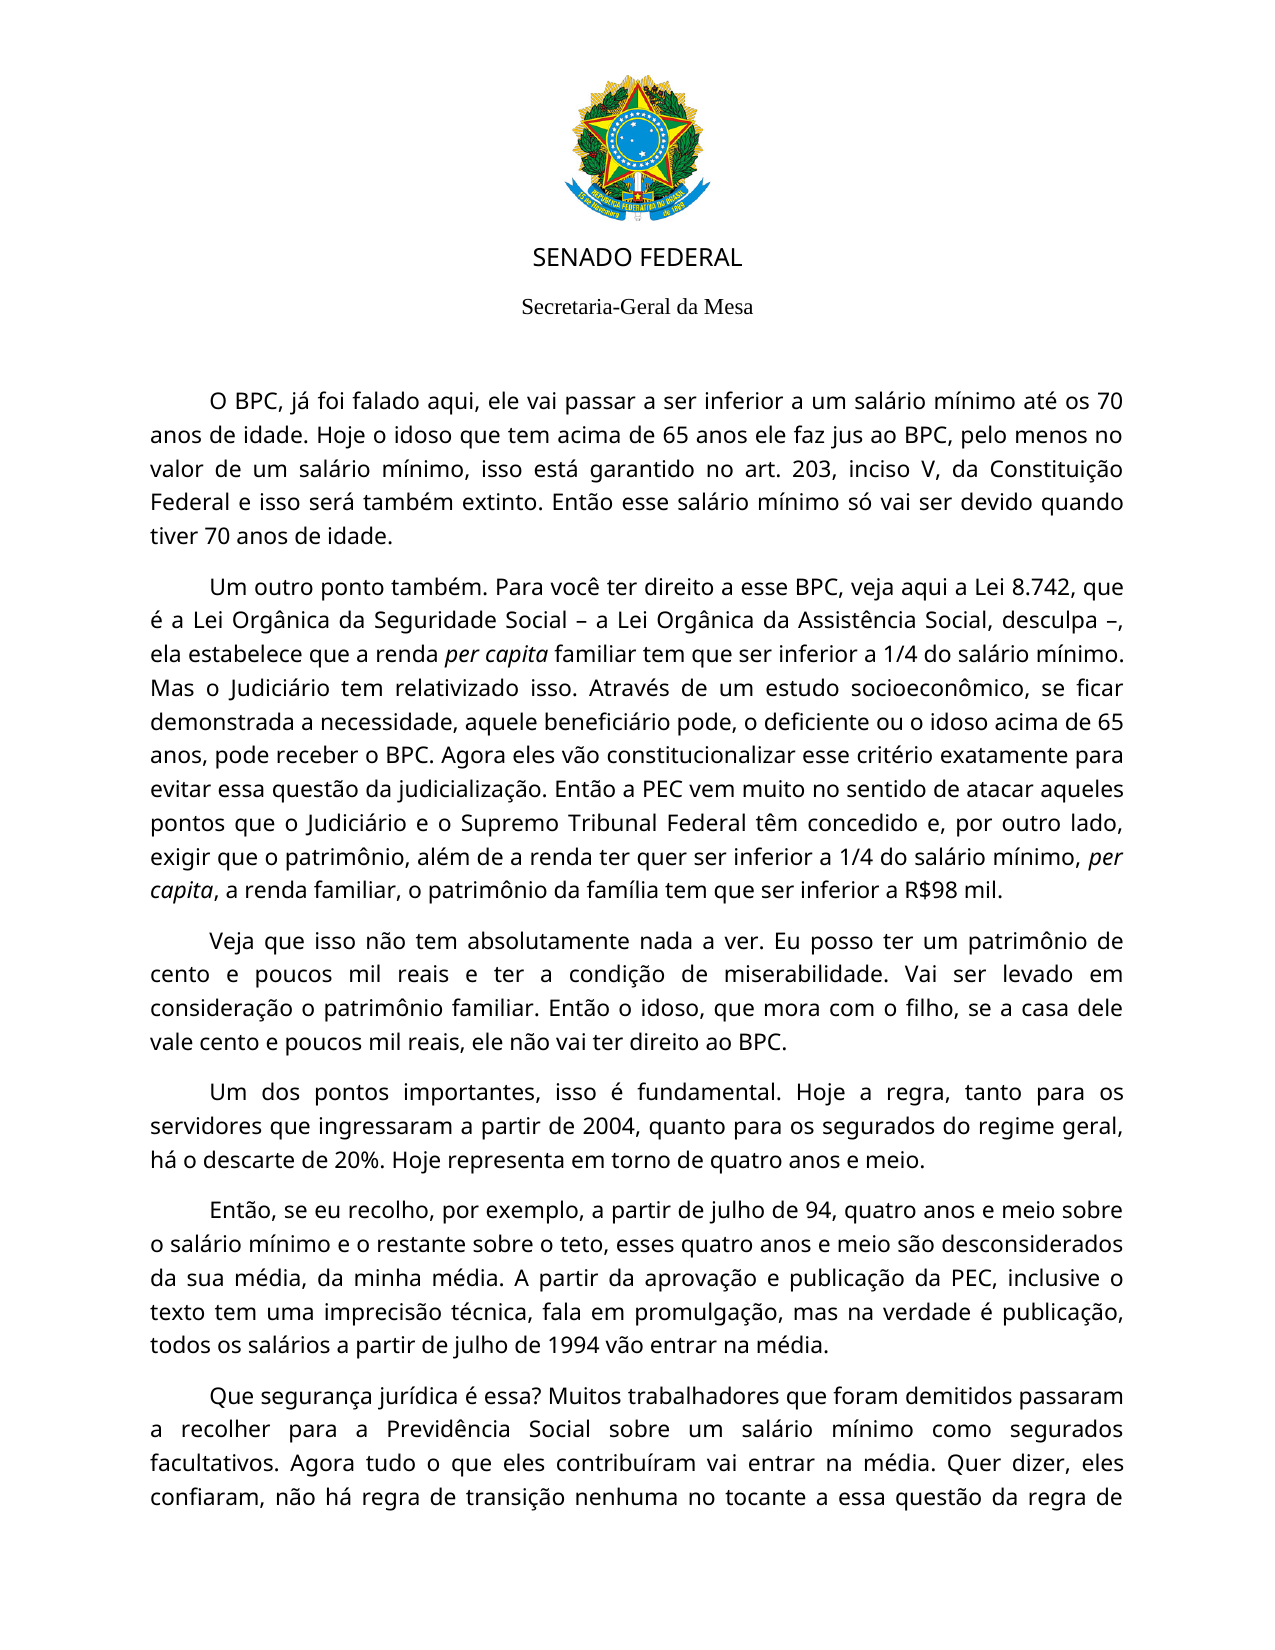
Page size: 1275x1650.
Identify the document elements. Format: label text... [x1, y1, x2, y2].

picture [564, 75, 711, 221]
text O BPC, já foi falado aqui, ele vai passar a ser inferior a um salário mínimo até os 70 anos de idade. Hoje o idoso que tem acima de 65 anos ele faz jus ao BPC, pelo menos no valor de um salário mínimo, isso está garantido no art. 203, inciso V, da Constituição Federal e isso será também extinto. Então esse salário mínimo só vai ser devido quando tiver 70 anos de idade. [150, 385, 1125, 551]
text Então, se eu recolho, por exemplo, a partir de julho de 94, quatro anos e meio sobre o salário mínimo e o restante sobre o teto, esses quatro anos e meio são desconsiderados da sua média, da minha média. A partir da aprovação e publicação da PEC, inclusive o texto tem uma imprecisão técnica, fala em promulgação, mas na verdade é publicação, todos os salários a partir de julho de 1994 vão entrar na média. [150, 1194, 1125, 1360]
text Um outro ponto também. Para você ter direito a esse BPC, veja aqui a Lei 8.742, que é a Lei Orgânica da Seguridade Social – a Lei Orgânica da Assistência Social, desculpa –, ela estabelece que a renda per capita familiar tem que ser inferior a 1/4 do salário mínimo. Mas o Judiciário tem relativizado isso. Através de um estudo socioeconômico, se ficar demonstrada a necessidade, aquele beneficiário pode, o deficiente ou o idoso acima de 65 anos, pode receber o BPC. Agora eles vão constitucionalizar esse critério exatamente para evitar essa questão da judicialização. Então a PEC vem muito no sentido de atacar aqueles pontos que o Judiciário e o Supremo Tribunal Federal têm concedido e, por outro lado, exigir que o patrimônio, além de a renda ter quer ser inferior a 1/4 do salário mínimo, per capita, a renda familiar, o patrimônio da família tem que ser inferior a R$98 mil. [150, 570, 1125, 905]
text Um dos pontos importantes, isso é fundamental. Hoje a regra, tanto para os servidores que ingressaram a partir de 2004, quanto para os segurados do regime geral, há o descarte de 20%. Hoje representa em torno de quatro anos e meio. [150, 1076, 1125, 1175]
text Veja que isso não tem absolutamente nada a ver. Eu posso ter um patrimônio de cento e poucos mil reais e ter a condição de miserabilidade. Vai ser levado em consideração o patrimônio familiar. Então o idoso, que mora com o filho, se a casa dele vale cento e poucos mil reais, ele não vai ter direito ao BPC. [150, 924, 1125, 1057]
